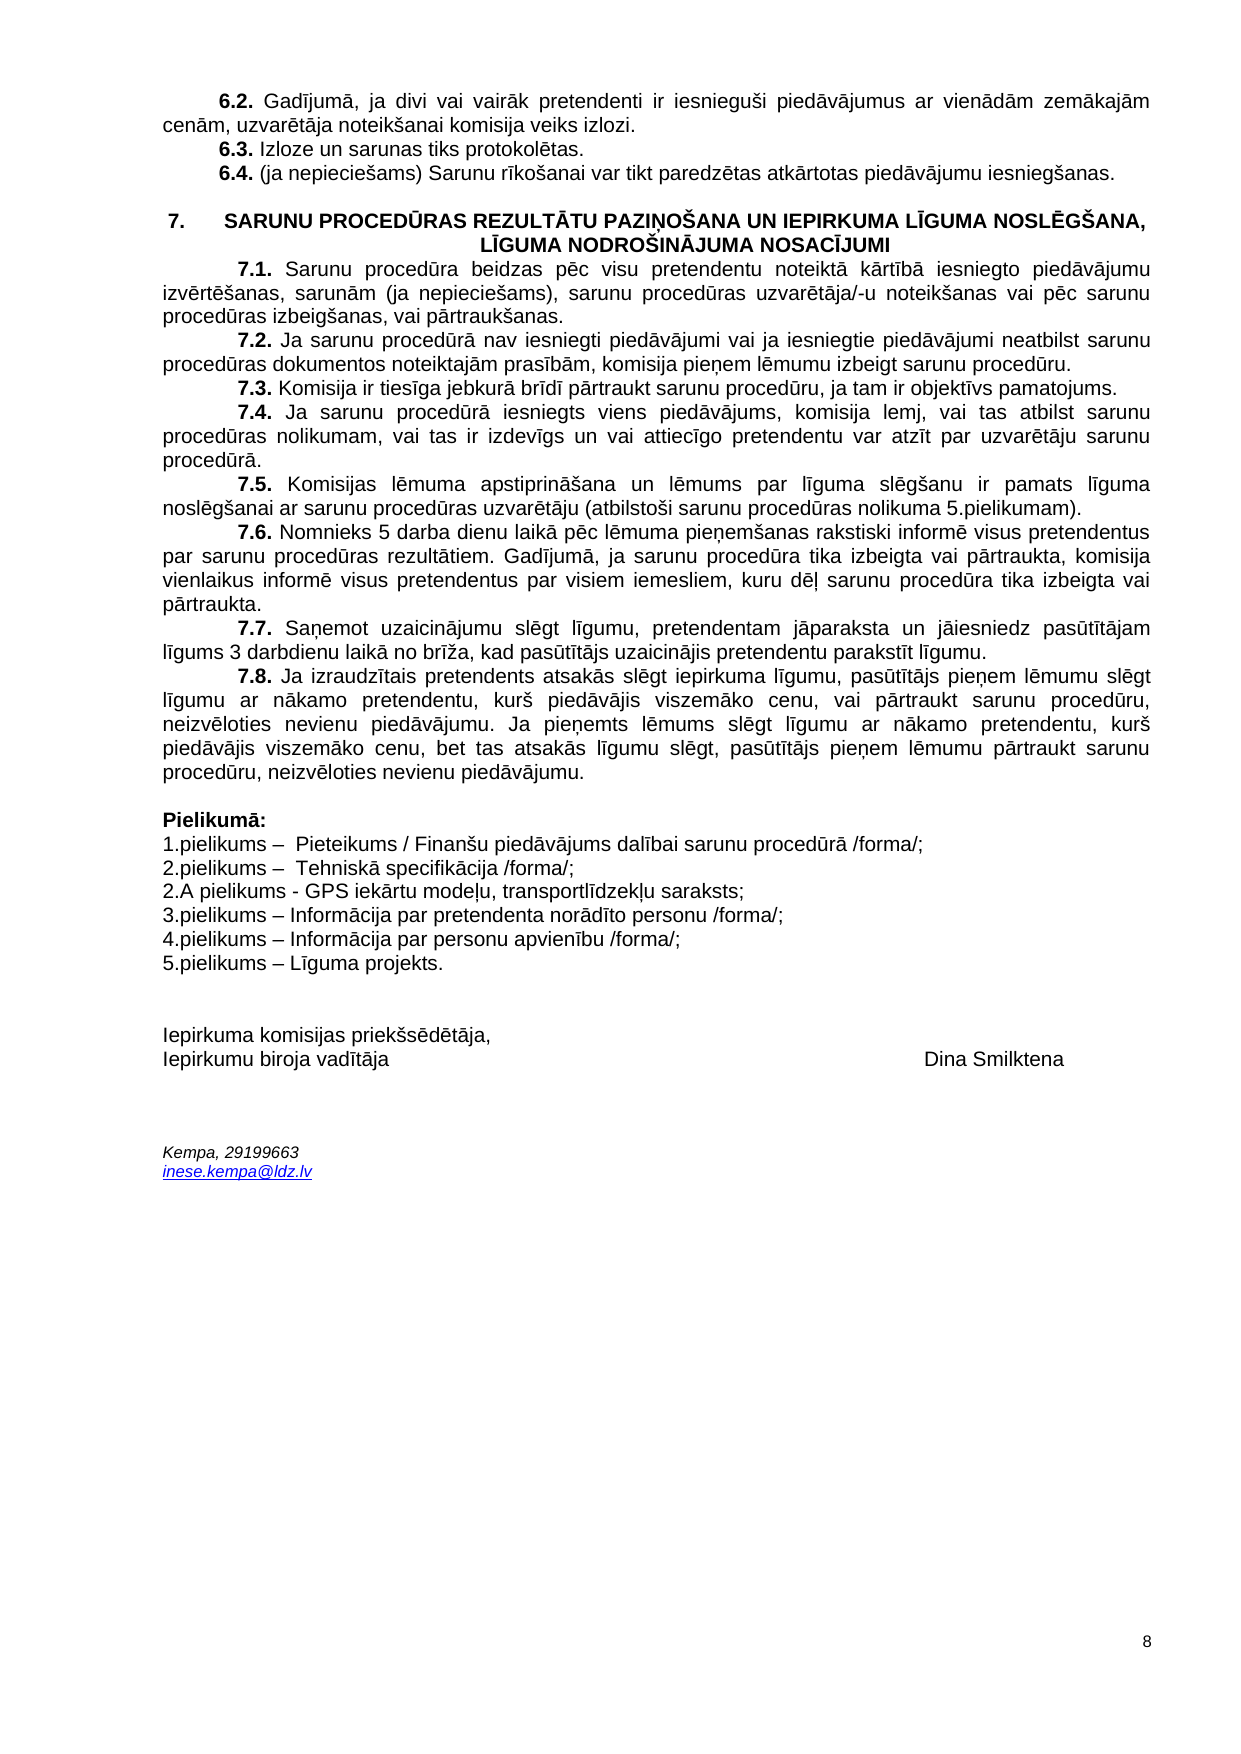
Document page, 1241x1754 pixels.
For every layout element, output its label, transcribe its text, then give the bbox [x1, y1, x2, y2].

text 7.5. Komisijas lēmuma apstiprināšana un lēmums par līguma slēgšanu ir pamats līguma noslēgšanai ar sarunu procedūras uzvarētāju (atbilstoši sarunu procedūras nolikuma 5.pielikumam). [162, 472, 1152, 520]
text 6.2. Gadījumā, ja divi vai vairāk pretendenti ir iesnieguši piedāvājumus ar vienādām zemākajām cenām, uzvarētāja noteikšanai komisija veiks izlozi. [162, 89, 1152, 137]
text 7.2. Ja sarunu procedūrā nav iesniegti piedāvājumi vai ja iesniegtie piedāvājumi neatbilst sarunu procedūras dokumentos noteiktajām prasībām, komisija pieņem lēmumu izbeigt sarunu procedūru. [162, 328, 1152, 376]
text Kempa, 29199663 [162, 1143, 1152, 1162]
text 5.pielikums – Līguma projekts. [162, 951, 1152, 975]
text 7.4. Ja sarunu procedūrā iesniegts viens piedāvājums, komisija lemj, vai tas atbilst sarunu procedūras nolikumam, vai tas ir izdevīgs un vai attiecīgo pretendentu var atzīt par uzvarētāju sarunu procedūrā. [162, 400, 1152, 472]
text 7.8. Ja izraudzītais pretendents atsakās slēgt iepirkuma līgumu, pasūtītājs pieņem lēmumu slēgt līgumu ar nākamo pretendentu, kurš piedāvājis viszemāko cenu, vai pārtraukt sarunu procedūru, neizvēloties nevienu piedāvājumu. Ja pieņemts lēmums slēgt līgumu ar nākamo pretendentu, kurš piedāvājis viszemāko cenu, bet tas atsakās līgumu slēgt, pasūtītājs pieņem lēmumu pārtraukt sarunu procedūru, neizvēloties nevienu piedāvājumu. [162, 664, 1152, 783]
text 6.4. (ja nepieciešams) Sarunu rīkošanai var tikt paredzētas atkārtotas piedāvājumu iesniegšanas. [162, 161, 1152, 184]
text Pielikumā: [162, 807, 1152, 831]
text inese.kempa@ldz.lv [162, 1162, 1152, 1181]
text 7.6. Nomnieks 5 darba dienu laikā pēc lēmuma pieņemšanas rakstiski informē visus pretendentus par sarunu procedūras rezultātiem. Gadījumā, ja sarunu procedūra tika izbeigta vai pārtraukta, komisija vienlaikus informē visus pretendentus par visiem iemesliem, kuru dēļ sarunu procedūra tika izbeigta vai pārtraukta. [162, 520, 1152, 616]
text 1.pielikums – Pieteikums / Finanšu piedāvājums dalībai sarunu procedūrā /forma/; [162, 831, 1152, 855]
text 2.A pielikums - GPS iekārtu modeļu, transportlīdzekļu saraksts; [162, 879, 1152, 903]
text 7.1. Sarunu procedūra beidzas pēc visu pretendentu noteiktā kārtībā iesniegto piedāvājumu izvērtēšanas, sarunām (ja nepieciešams), sarunu procedūras uzvarētāja/-u noteikšanas vai pēc sarunu procedūras izbeigšanas, vai pārtraukšanas. [162, 256, 1152, 328]
text 6.3. Izloze un sarunas tiks protokolētas. [162, 137, 1152, 161]
text 7.7. Saņemot uzaicinājumu slēgt līgumu, pretendentam jāparaksta un jāiesniedz pasūtītājam līgums 3 darbdienu laikā no brīža, kad pasūtītājs uzaicinājis pretendentu parakstīt līgumu. [162, 616, 1152, 664]
text 4.pielikums – Informācija par personu apvienību /forma/; [162, 927, 1152, 951]
text Iepirkuma komisijas priekšsēdētāja, [162, 1023, 1152, 1047]
text 3.pielikums – Informācija par pretendenta norādīto personu /forma/; [162, 903, 1152, 927]
text 2.pielikums – Tehniskā specifikācija /forma/; [162, 855, 1152, 879]
text 7.3. Komisija ir tiesīga jebkurā brīdī pārtraukt sarunu procedūru, ja tam ir objektīvs pamatojums. [162, 376, 1152, 400]
list SARUNU PROCEDŪRAS REZULTĀTU PAZIŅOŠANA UN IEPIRKUMA LĪGUMA NOSLĒGŠANA, LĪGUMA NODROŠINĀJUMA NOSACĪJUMI [162, 208, 1152, 256]
text Iepirkumu biroja vadītāja Dina Smilktena [162, 1047, 1152, 1071]
